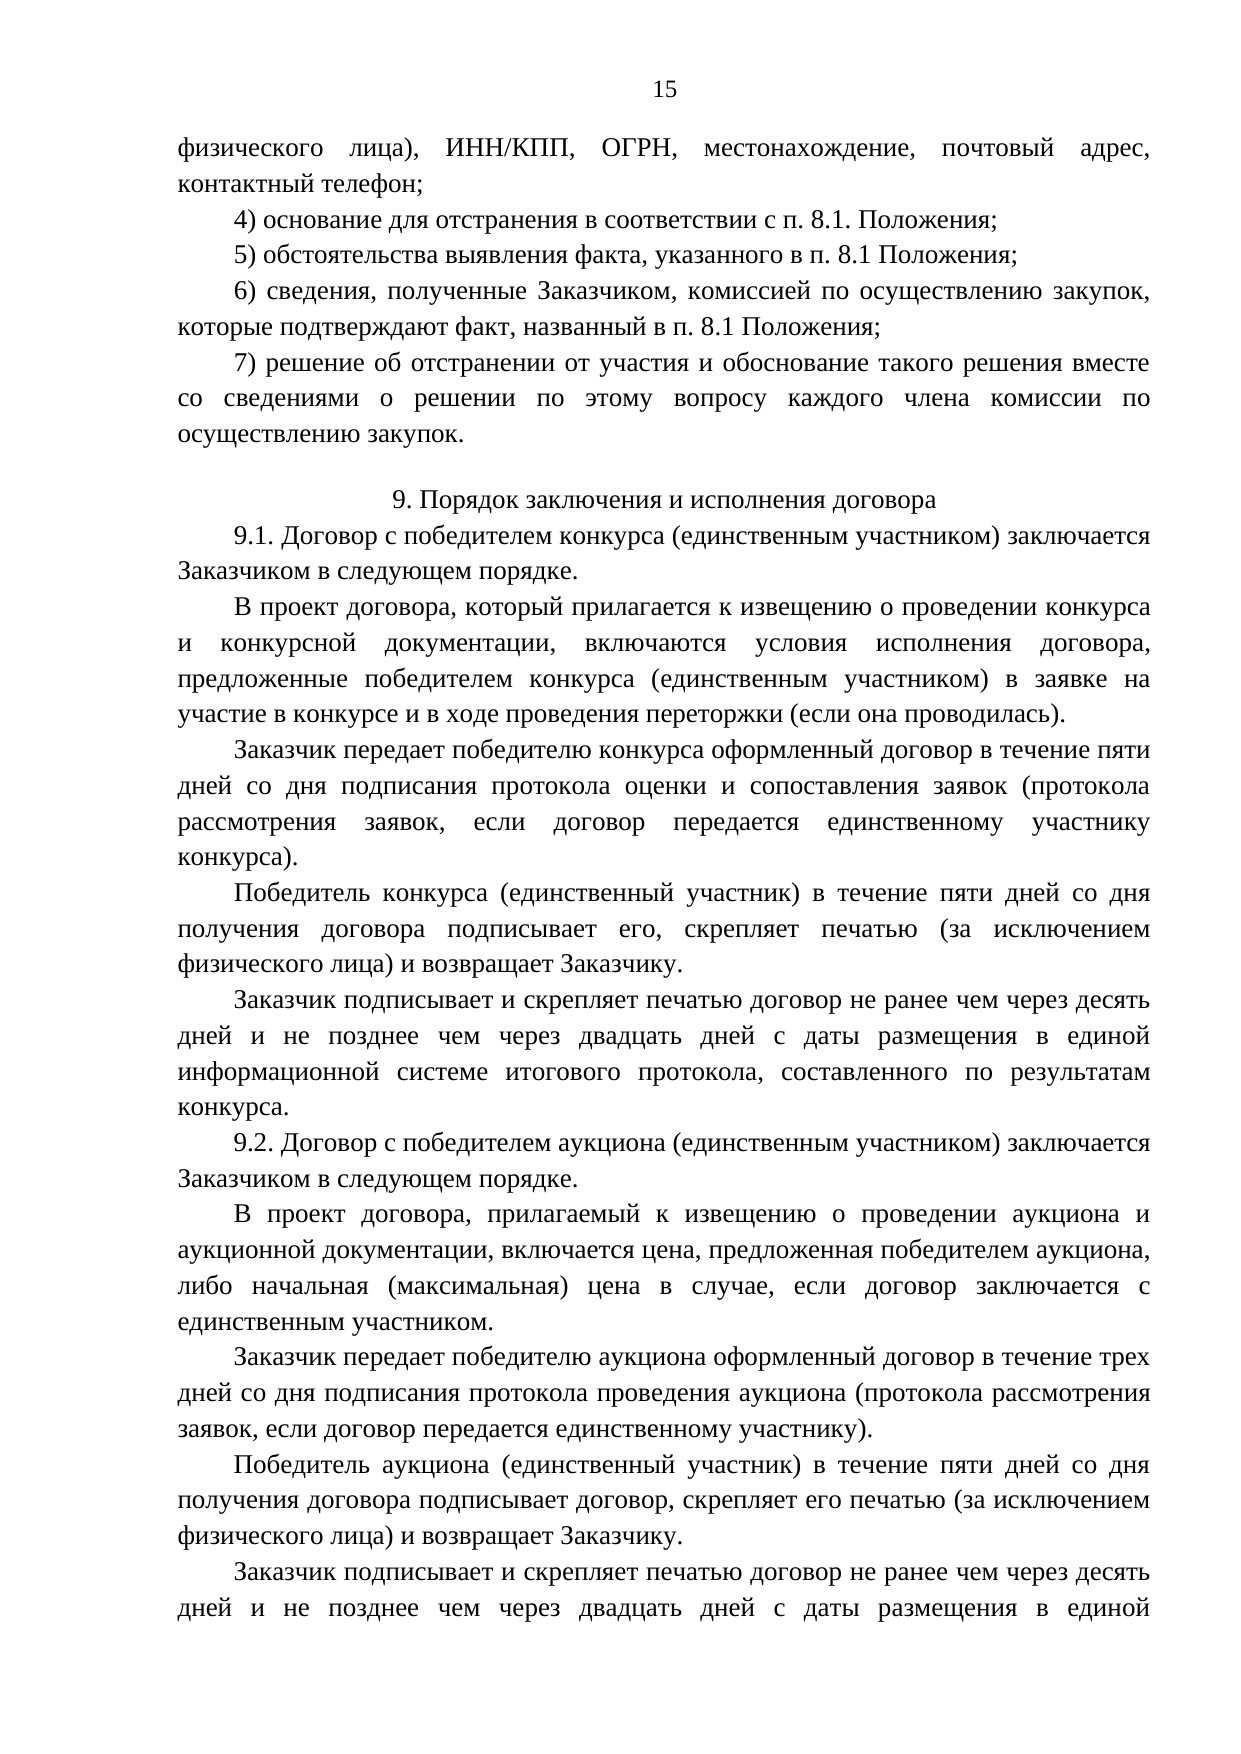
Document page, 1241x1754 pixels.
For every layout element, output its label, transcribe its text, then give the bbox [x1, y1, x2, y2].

text В проект договора, прилагаемый к извещению о проведении аукциона и аукционной документации, включается цена, предложенная победителем аукциона, либо начальная (максимальная) цена в случае, если договор заключается с единственным участником. [177, 1198, 1152, 1336]
text 6) сведения, полученные Заказчиком, комиссией по осуществлению закупок, которые подтверждают факт, названный в п. 8.1 Положения; [177, 274, 1152, 341]
text 7) решение об отстранении от участия и обоснование такого решения вместе со сведениями о решении по этому вопросу каждого члена комиссии по осуществлению закупок. [177, 346, 1152, 448]
text 9.1. Договор с победителем конкурса (единственным участником) заключается Заказчиком в следующем порядке. [177, 519, 1152, 586]
text Победитель аукциона (единственный участник) в течение пяти дней со дня получения договора подписывает договор, скрепляет его печатью (за исключением физического лица) и возвращает Заказчику. [177, 1448, 1152, 1550]
text 9.2. Договор с победителем аукциона (единственным участником) заключается Заказчиком в следующем порядке. [177, 1126, 1152, 1193]
text 5) обстоятельства выявления факта, указанного в п. 8.1 Положения; [177, 238, 1152, 269]
text 4) основание для отстранения в соответствии с п. 8.1. Положения; [177, 203, 1152, 234]
text 9. Порядок заключения и исполнения договора [177, 483, 1152, 514]
text Заказчик подписывает и скрепляет печатью договор не ранее чем через десять дней и не позднее чем через двадцать дней с даты размещения в единой информационной системе итогового протокола, составленного по результатам конкурса. [177, 983, 1152, 1122]
text Заказчик передает победителю аукциона оформленный договор в течение трех дней со дня подписания протокола проведения аукциона (протокола рассмотрения заявок, если договор передается единственному участнику). [177, 1341, 1152, 1443]
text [177, 131, 1152, 198]
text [177, 1555, 1152, 1622]
text Заказчик передает победителю конкурса оформленный договор в течение пяти дней со дня подписания протокола оценки и сопоставления заявок (протокола рассмотрения заявок, если договор передается единственному участнику конкурса). [177, 733, 1152, 871]
text Победитель конкурса (единственный участник) в течение пяти дней со дня получения договора подписывает его, скрепляет печатью (за исключением физического лица) и возвращает Заказчику. [177, 876, 1152, 979]
text В проект договора, который прилагается к извещению о проведении конкурса и конкурсной документации, включаются условия исполнения договора, предложенные победителем конкурса (единственным участником) в заявке на участие в конкурсе и в ходе проведения переторжки (если она проводилась). [177, 590, 1152, 728]
